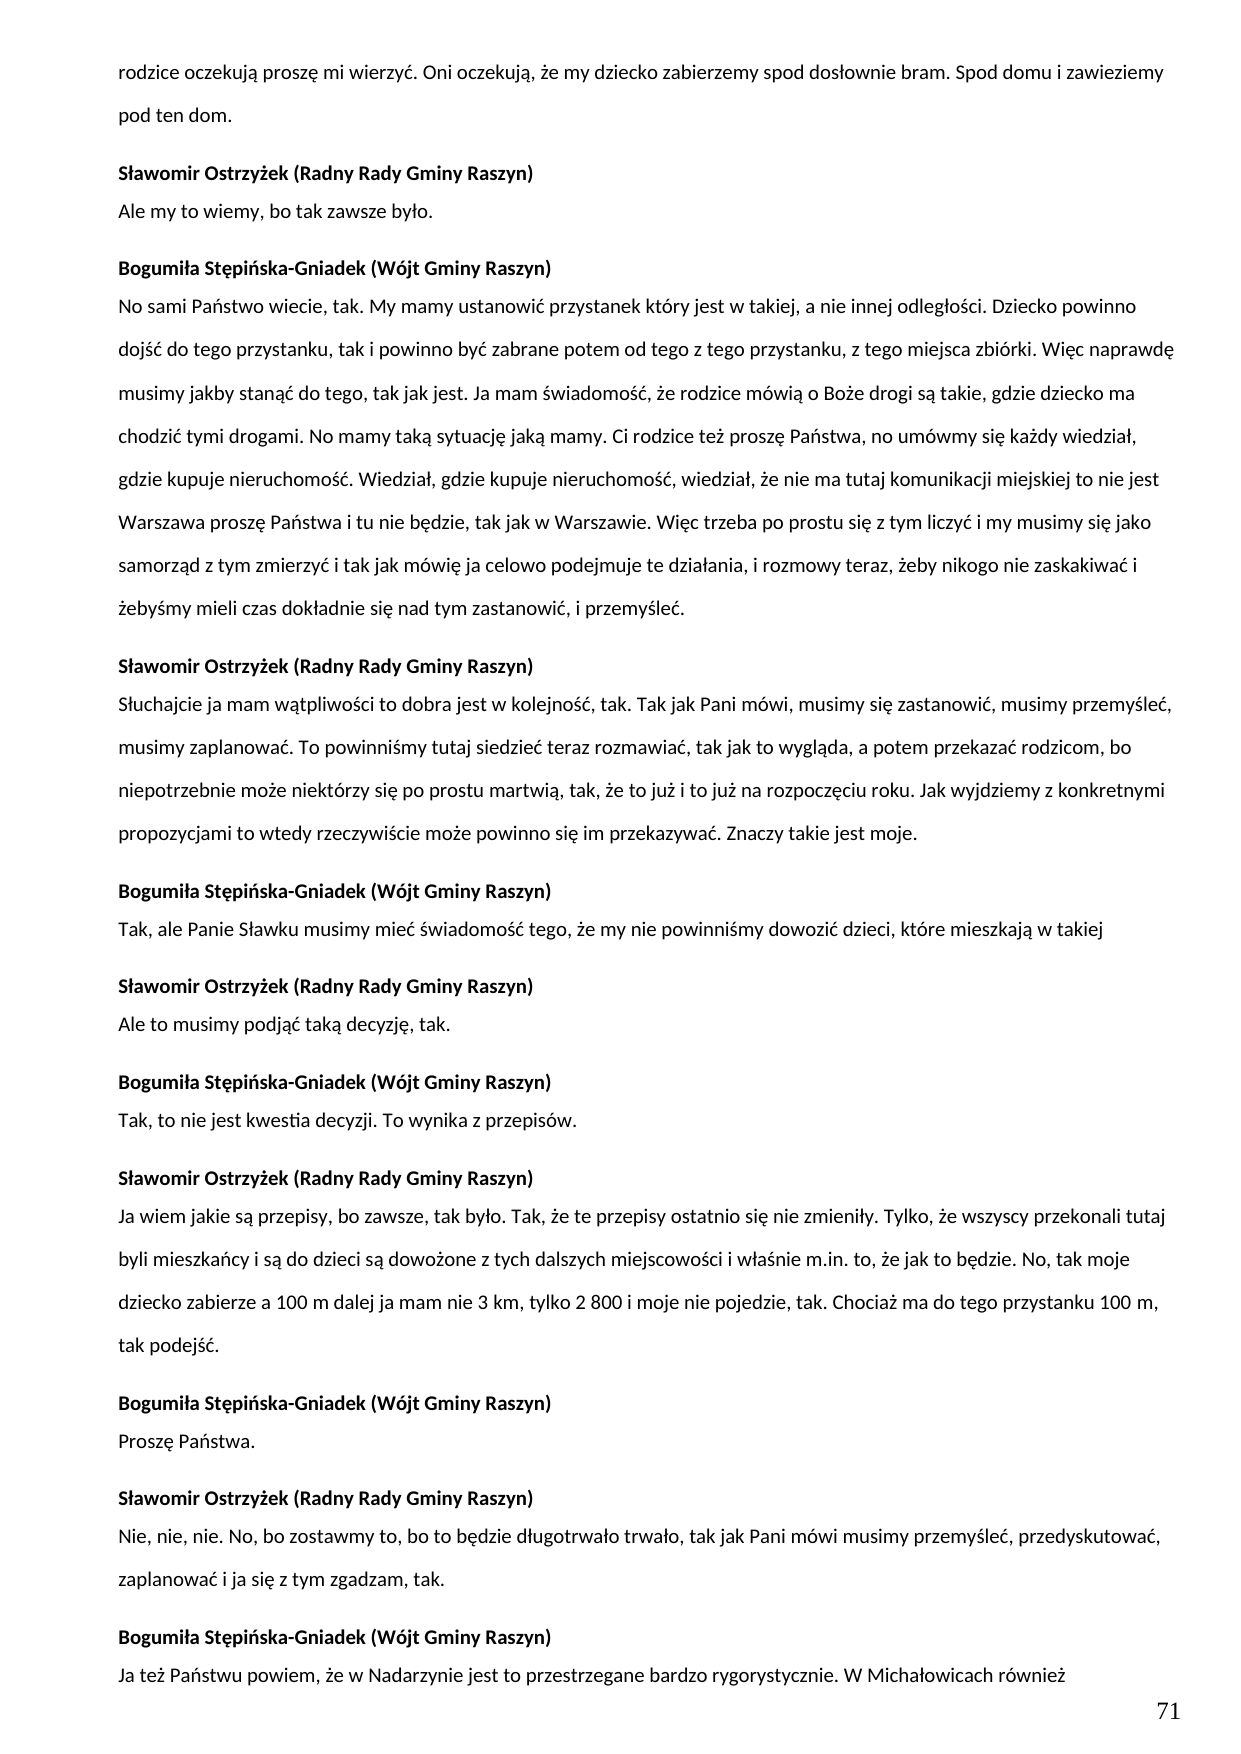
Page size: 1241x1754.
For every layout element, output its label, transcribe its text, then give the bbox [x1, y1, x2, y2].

text Nie, nie, nie. No, bo zostawmy to, bo to będzie długotrwało trwało, tak jak Pani mówi musimy przemyśleć, przedyskutować, zaplanować i ja się z tym zgadzam, tak. [118, 1523, 1181, 1592]
subtitle Sławomir Ostrzyżek (Radny Rady Gminy Raszyn) [118, 653, 1181, 678]
text Ale to musimy podjąć taką decyzję, tak. [118, 1012, 1181, 1037]
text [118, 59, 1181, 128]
subtitle Sławomir Ostrzyżek (Radny Rady Gminy Raszyn) [118, 1486, 1181, 1511]
text Tak, to nie jest kwestia decyzji. To wynika z przepisów. [118, 1107, 1181, 1133]
subtitle Sławomir Ostrzyżek (Radny Rady Gminy Raszyn) [118, 974, 1181, 999]
text No sami Państwo wiecie, tak. My mamy ustanowić przystanek który jest w takiej, a nie innej odległości. Dziecko powinno dojść do tego przystanku, tak i powinno być zabrane potem od tego z tego przystanku, z tego miejsca zbiórki. Więc naprawdę musimy jakby stanąć do tego, tak jak jest. Ja mam świadomość, że rodzice mówią o Boże drogi są takie, gdzie dziecko ma chodzić tymi drogami. No mamy taką sytuację jaką mamy. Ci rodzice też proszę Państwa, no umówmy się każdy wiedział, gdzie kupuje nieruchomość. Wiedział, gdzie kupuje nieruchomość, wiedział, że nie ma tutaj komunikacji miejskiej to nie jest Warszawa proszę Państwa i tu nie będzie, tak jak w Warszawie. Więc trzeba po prostu się z tym liczyć i my musimy się jako samorząd z tym zmierzyć i tak jak mówię ja celowo podejmuje te działania, i rozmowy teraz, żeby nikogo nie zaskakiwać i żebyśmy mieli czas dokładnie się nad tym zastanowić, i przemyśleć. [118, 293, 1181, 621]
subtitle Bogumiła Stępińska-Gniadek (Wójt Gminy Raszyn) [118, 256, 1181, 281]
text Ale my to wiemy, bo tak zawsze było. [118, 198, 1181, 223]
subtitle Bogumiła Stępińska-Gniadek (Wójt Gminy Raszyn) [118, 1069, 1181, 1095]
text Proszę Państwa. [118, 1428, 1181, 1453]
subtitle Sławomir Ostrzyżek (Radny Rady Gminy Raszyn) [118, 160, 1181, 185]
subtitle Bogumiła Stępińska-Gniadek (Wójt Gminy Raszyn) [118, 878, 1181, 903]
subtitle Bogumiła Stępińska-Gniadek (Wójt Gminy Raszyn) [118, 1390, 1181, 1415]
subtitle Bogumiła Stępińska-Gniadek (Wójt Gminy Raszyn) [118, 1624, 1181, 1650]
text Słuchajcie ja mam wątpliwości to dobra jest w kolejność, tak. Tak jak Pani mówi, musimy się zastanowić, musimy przemyśleć, musimy zaplanować. To powinniśmy tutaj siedzieć teraz rozmawiać, tak jak to wygląda, a potem przekazać rodzicom, bo niepotrzebnie może niektórzy się po prostu martwią, tak, że to już i to już na rozpoczęciu roku. Jak wyjdziemy z konkretnymi propozycjami to wtedy rzeczywiście może powinno się im przekazywać. Znaczy takie jest moje. [118, 691, 1181, 846]
text Tak, ale Panie Sławku musimy mieć świadomość tego, że my nie powinniśmy dowozić dzieci, które mieszkają w takiej [118, 916, 1181, 941]
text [118, 1662, 1181, 1688]
text Ja wiem jakie są przepisy, bo zawsze, tak było. Tak, że te przepisy ostatnio się nie zmieniły. Tylko, że wszyscy przekonali tutaj byli mieszkańcy i są do dzieci są dowożone z tych dalszych miejscowości i właśnie m.in. to, że jak to będzie. No, tak moje dziecko zabierze a 100 m dalej ja mam nie 3 km, tylko 2 800 i moje nie pojedzie, tak. Chociaż ma do tego przystanku 100 m, tak podejść. [118, 1203, 1181, 1358]
subtitle Sławomir Ostrzyżek (Radny Rady Gminy Raszyn) [118, 1165, 1181, 1190]
